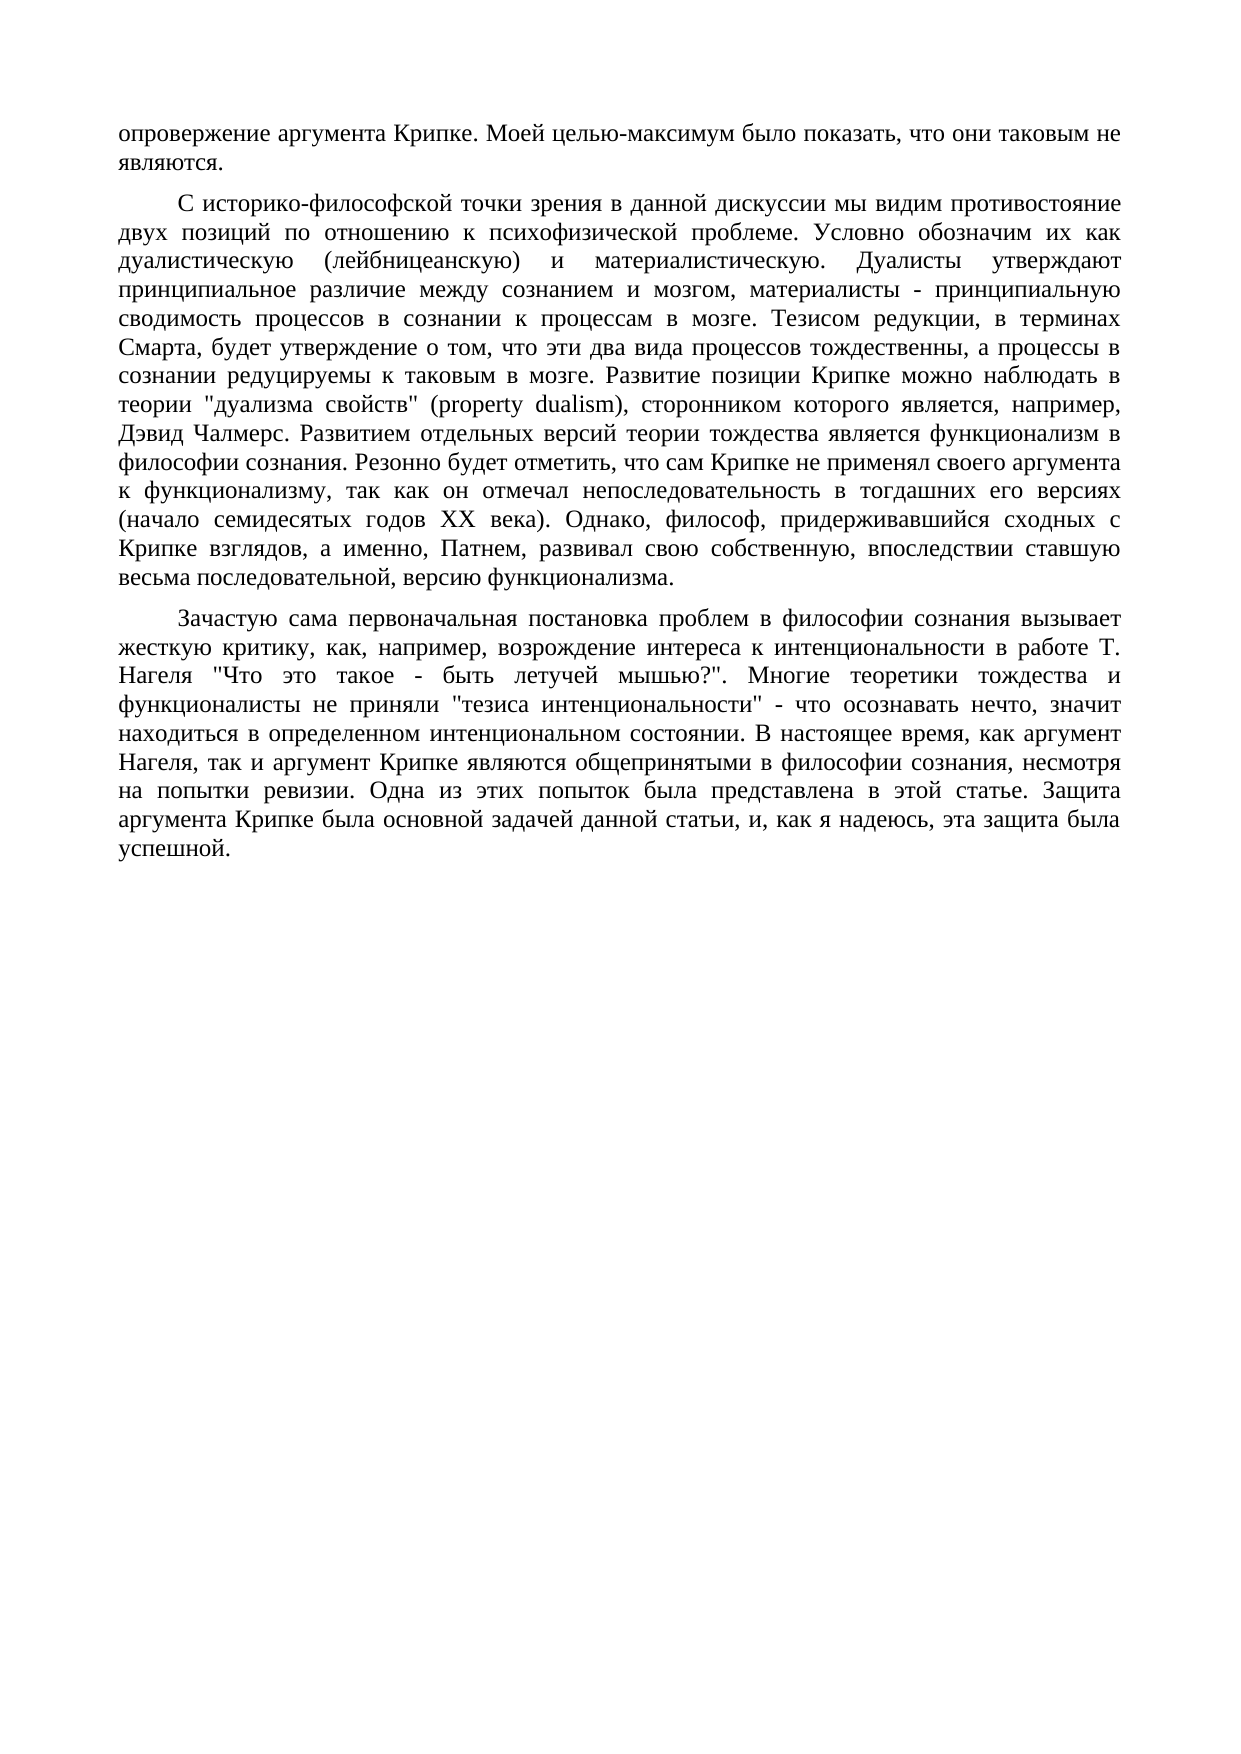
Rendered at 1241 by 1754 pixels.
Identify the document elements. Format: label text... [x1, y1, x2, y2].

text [118, 118, 1122, 176]
text С историко-философской точки зрения в данной дискуссии мы видим противостояние двух позиций по отношению к психофизической проблеме. Условно обозначим их как дуалистическую (лейбницеанскую) и материалистическую. Дуалисты утверждают принципиальное различие между сознанием и мозгом, материалисты - принципиальную сводимость процессов в сознании к процессам в мозге. Тезисом редукции, в терминах Смарта, будет утверждение о том, что эти два вида процессов тождественны, а процессы в сознании редуцируемы к таковым в мозге. Развитие позиции Крипке можно наблюдать в теории "дуализма свойств" (property dualism), сторонником которого является, например, Дэвид Чалмерс. Развитием отдельных версий теории тождества является функционализм в философии сознания. Резонно будет отметить, что сам Крипке не применял своего аргумента к функционализму, так как он отмечал непоследовательность в тогдашних его версиях (начало семидесятых годов XX века). Однако, философ, придерживавшийся сходных с Крипке взглядов, а именно, Патнем, развивал свою собственную, впоследствии ставшую весьма последовательной, версию функционализма. [118, 188, 1122, 591]
text Зачастую сама первоначальная постановка проблем в философии сознания вызывает жесткую критику, как, например, возрождение интереса к интенциональности в работе Т. Нагеля "Что это такое - быть летучей мышью?". Многие теоретики тождества и функционалисты не приняли "тезиса интенциональности" - что осознавать нечто, значит находиться в определенном интенциональном состоянии. В настоящее время, как аргумент Нагеля, так и аргумент Крипке являются общепринятыми в философии сознания, несмотря на попытки ревизии. Одна из этих попыток была представлена в этой статье. Защита аргумента Крипке была основной задачей данной статьи, и, как я надеюсь, эта защита была успешной. [118, 603, 1122, 862]
